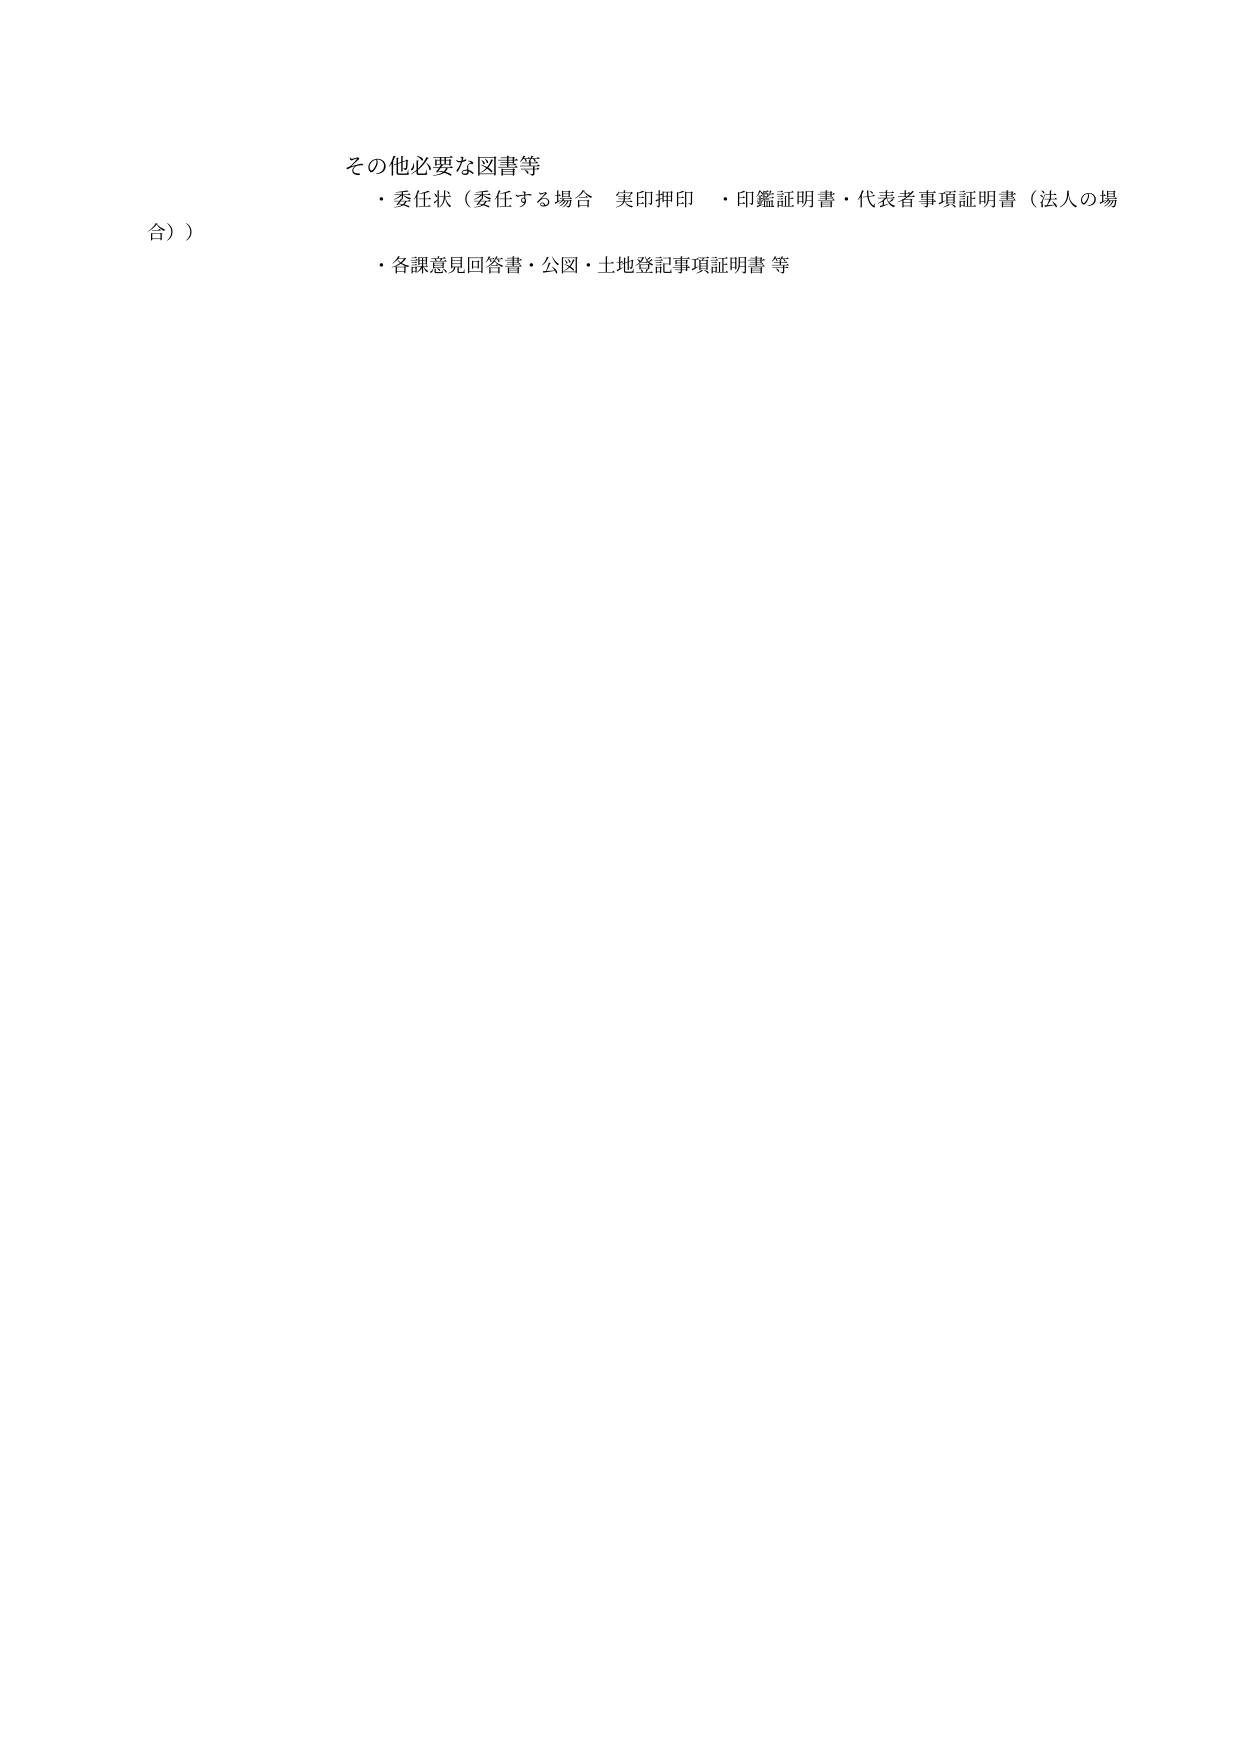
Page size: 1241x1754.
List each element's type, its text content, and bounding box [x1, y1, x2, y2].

text その他必要な図書等 [148, 149, 1122, 182]
text ・各課意見回答書・公図・土地登記事項証明書 等 [148, 248, 1122, 281]
text ・委任状（委任する場合 実印押印 ・印鑑証明書・代表者事項証明書（法人の場合）） [148, 182, 1122, 248]
